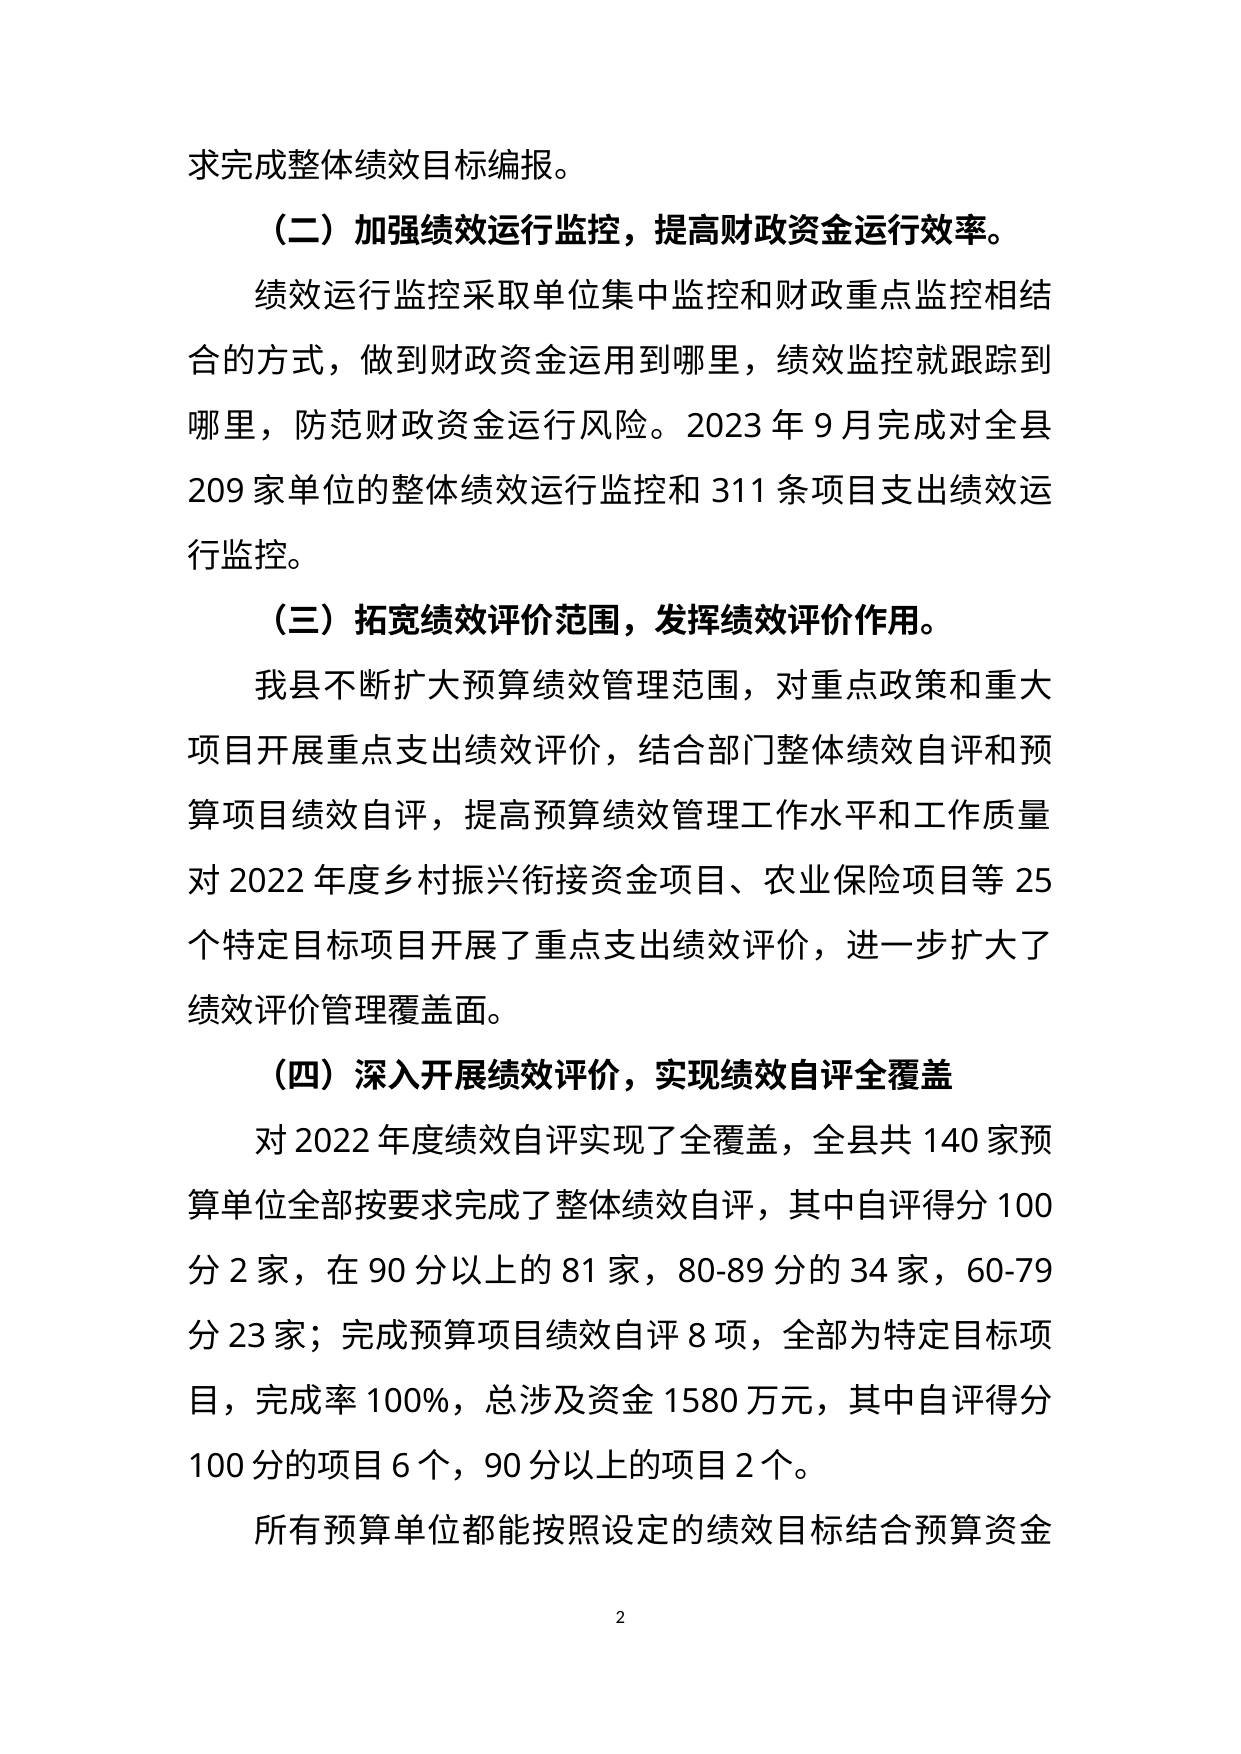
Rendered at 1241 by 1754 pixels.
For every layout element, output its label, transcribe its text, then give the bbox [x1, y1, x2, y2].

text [187, 130, 1053, 195]
text 我县不断扩大预算绩效管理范围，对重点政策和重大项目开展重点支出绩效评价，结合部门整体绩效自评和预算项目绩效自评，提高预算绩效管理工作水平和工作质量。对2022年度乡村振兴衔接资金项目、农业保险项目等25个特定目标项目开展了重点支出绩效评价，进一步扩大了绩效评价管理覆盖面。 [187, 650, 1053, 1040]
text 绩效运行监控采取单位集中监控和财政重点监控相结合的方式，做到财政资金运用到哪里，绩效监控就跟踪到哪里，防范财政资金运行风险。2023年9月完成对全县209家单位的整体绩效运行监控和311条项目支出绩效运行监控。 [187, 260, 1053, 585]
text （三）拓宽绩效评价范围，发挥绩效评价作用。 [187, 585, 1053, 650]
text （二）加强绩效运行监控，提高财政资金运行效率。 [187, 195, 1053, 260]
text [187, 1495, 1053, 1560]
text 对2022年度绩效自评实现了全覆盖，全县共140家预算单位全部按要求完成了整体绩效自评，其中自评得分100分2家，在90分以上的81家，80-89分的34家，60-79分23家；完成预算项目绩效自评8项，全部为特定目标项目，完成率100%，总涉及资金1580万元，其中自评得分100分的项目6个，90分以上的项目2个。 [187, 1105, 1053, 1495]
text （四）深入开展绩效评价，实现绩效自评全覆盖 [187, 1040, 1053, 1105]
